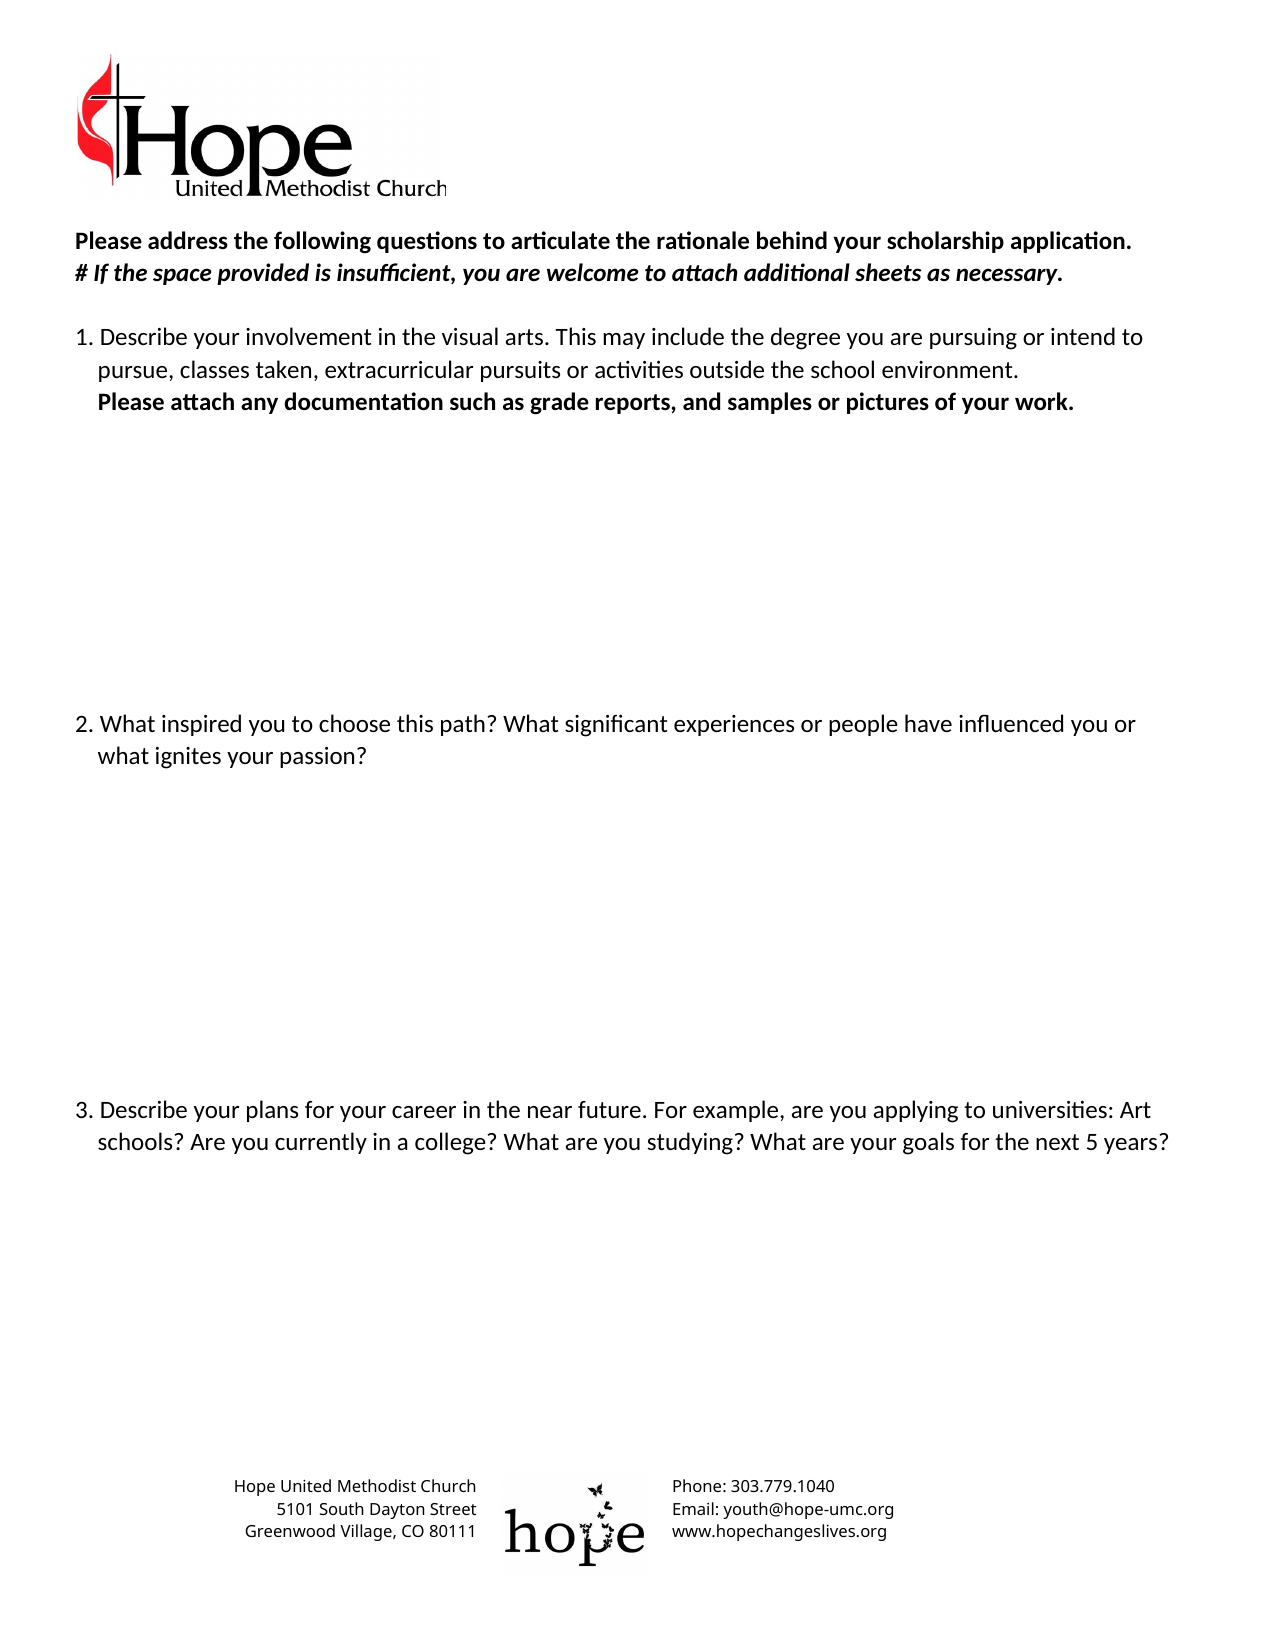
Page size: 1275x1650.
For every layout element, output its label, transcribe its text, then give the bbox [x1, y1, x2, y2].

picture [499, 1474, 649, 1575]
picture [77, 54, 445, 199]
text # If the space provided is insufficient, you are welcome to attach additional sheets as necessary. [75, 257, 1200, 288]
text 2. What inspired you to choose this path? What significant experiences or people have influenced you or [75, 708, 1200, 738]
text pursue, classes taken, extracurricular pursuits or activities outside the school environment. [75, 354, 1200, 384]
text what ignites your passion? [75, 740, 1200, 771]
text schools? Are you currently in a college? What are you studying? What are your goals for the next 5 years? [75, 1126, 1200, 1157]
text 1. Describe your involvement in the visual arts. This may include the degree you are pursuing or intend to [75, 322, 1200, 352]
text Please address the following questions to articulate the rationale behind your scholarship application. [75, 225, 1200, 256]
text 3. Describe your plans for your career in the near future. For example, are you applying to universities: Art [75, 1094, 1200, 1124]
text Please attach any documentation such as grade reports, and samples or pictures of your work. [75, 386, 1200, 416]
